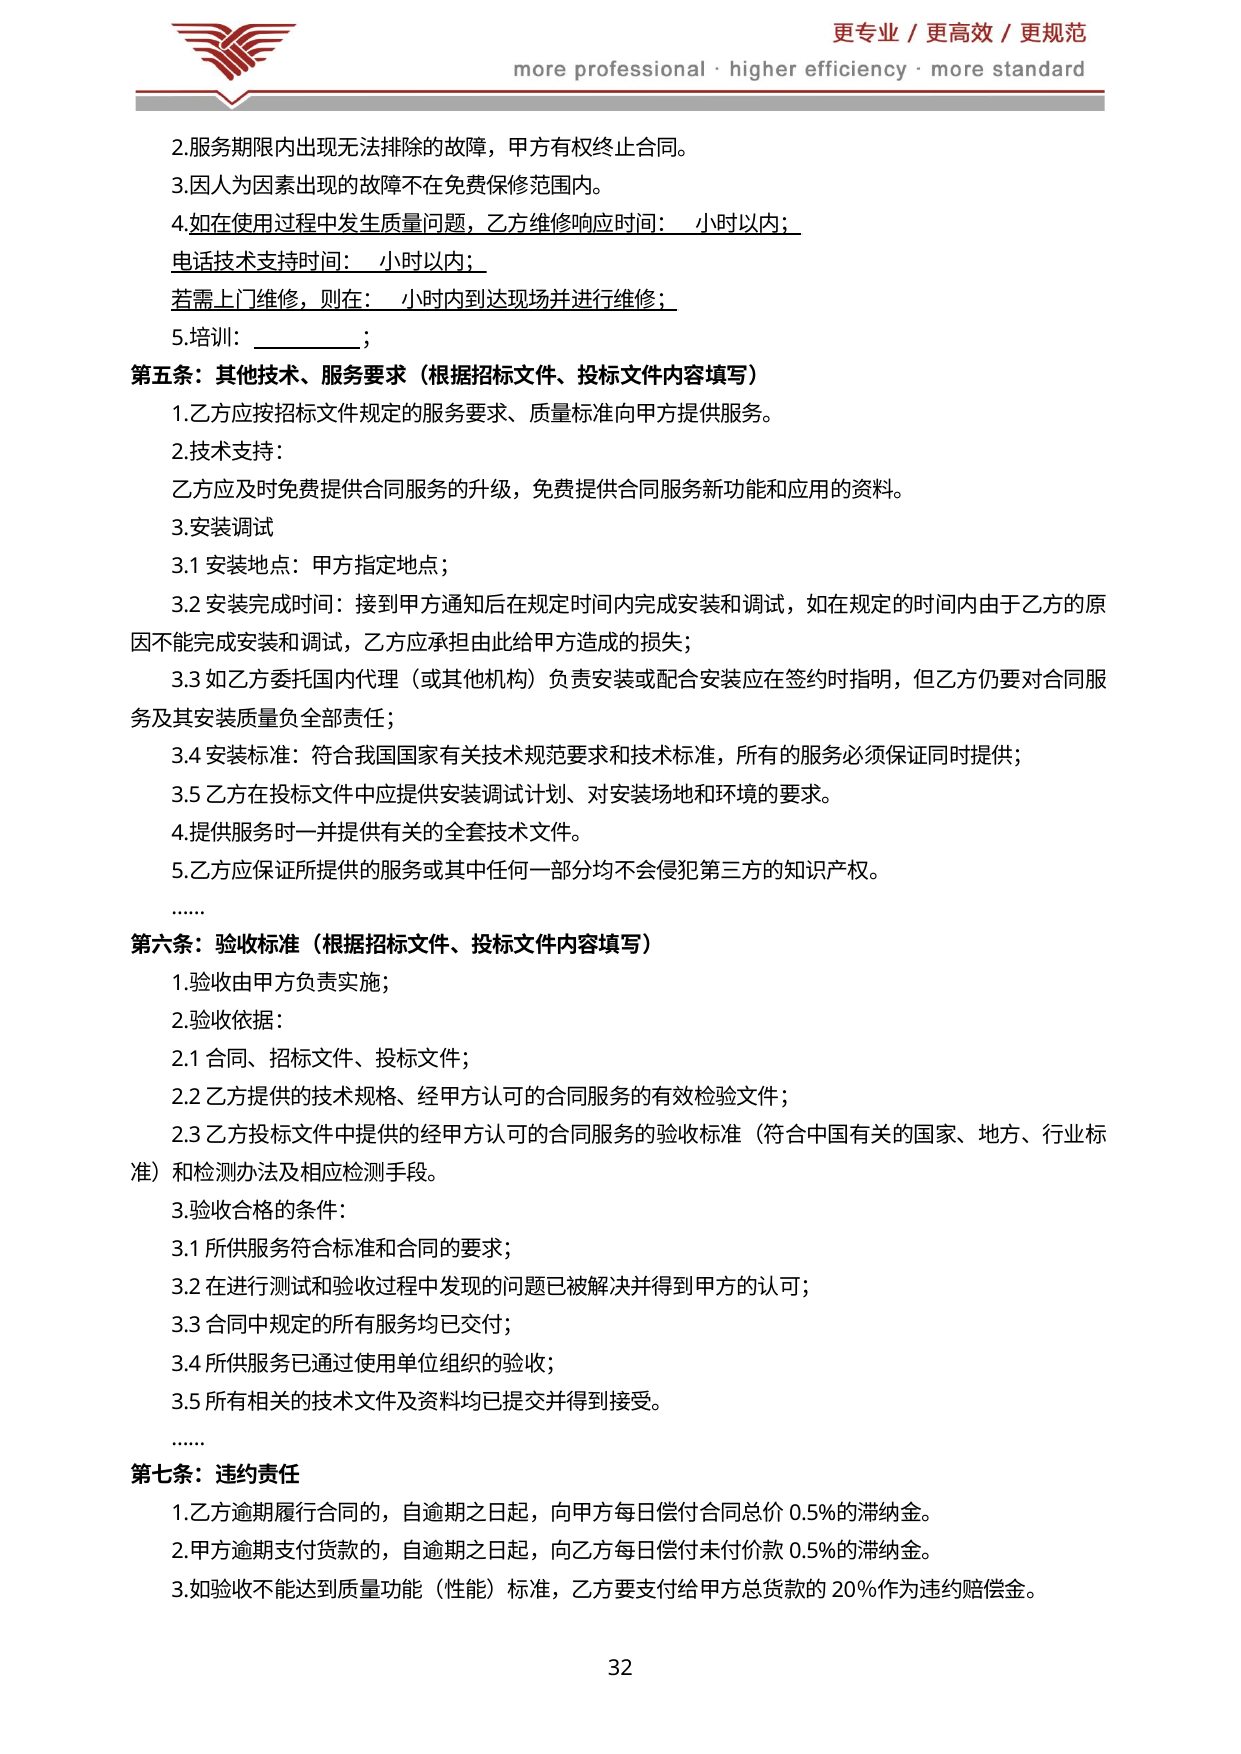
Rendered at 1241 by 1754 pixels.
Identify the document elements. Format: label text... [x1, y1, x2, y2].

text 2.验收依据： [130, 1003, 1108, 1034]
text 4.如在使用过程中发生质量问题，乙方维修响应时间： 小时以内； [130, 206, 1110, 238]
text 1.乙方应按招标文件规定的服务要求、质量标准向甲方提供服务。 [130, 396, 1110, 428]
text 第七条：违约责任 [130, 1457, 1164, 1489]
text 2.1合同、招标文件、投标文件； [130, 1041, 1108, 1073]
text 3.验收合格的条件： [130, 1193, 1108, 1225]
text 乙方应及时免费提供合同服务的升级，免费提供合同服务新功能和应用的资料。 [130, 472, 1110, 504]
text 2.2乙方提供的技术规格、经甲方认可的合同服务的有效检验文件； [130, 1079, 1108, 1111]
text 2.甲方逾期支付货款的，自逾期之日起，向乙方每日偿付未付价款0.5%的滞纳金。 [130, 1533, 1110, 1565]
text 1.验收由甲方负责实施； [130, 964, 1108, 996]
text 3.3合同中规定的所有服务均已交付； [130, 1307, 1108, 1339]
text 3.1安装地点：甲方指定地点； [130, 548, 1110, 580]
text 4.提供服务时一并提供有关的全套技术文件。 [130, 815, 1110, 846]
text …… [130, 891, 1110, 921]
text 3.4所供服务已通过使用单位组织的验收； [130, 1346, 1108, 1377]
text …… [130, 1422, 1108, 1452]
text 3.2安装完成时间：接到甲方通知后在规定时间内完成安装和调试，如在规定的时间内由于乙方的原因不能完成安装和调试，乙方应承担由此给甲方造成的损失； [130, 587, 1110, 656]
text 若需上门维修，则在： 小时内到达现场并进行维修； [130, 282, 1110, 314]
picture [135, 0, 1105, 111]
text 2.技术支持： [130, 434, 1110, 466]
text 3.5乙方在投标文件中应提供安装调试计划、对安装场地和环境的要求。 [130, 777, 1110, 808]
text 2.服务期限内出现无法排除的故障，甲方有权终止合同。 [130, 130, 1110, 162]
text 1.乙方逾期履行合同的，自逾期之日起，向甲方每日偿付合同总价0.5%的滞纳金。 [130, 1495, 1110, 1527]
text 3.2在进行测试和验收过程中发现的问题已被解决并得到甲方的认可； [130, 1269, 1108, 1301]
text 第五条：其他技术、服务要求（根据招标文件、投标文件内容填写） [130, 358, 1110, 390]
text 3.5所有相关的技术文件及资料均已提交并得到接受。 [130, 1384, 1108, 1415]
text 第六条：验收标准（根据招标文件、投标文件内容填写） [130, 927, 1110, 958]
text 3.3如乙方委托国内代理（或其他机构）负责安装或配合安装应在签约时指明，但乙方仍要对合同服务及其安装质量负全部责任； [130, 662, 1110, 732]
text 3.安装调试 [130, 510, 1110, 542]
text 5.乙方应保证所提供的服务或其中任何一部分均不会侵犯第三方的知识产权。 [130, 853, 1110, 884]
text 3.因人为因素出现的故障不在免费保修范围内。 [130, 168, 1110, 200]
text 5.培训： ； [130, 320, 1110, 352]
text 3.如验收不能达到质量功能（性能）标准，乙方要支付给甲方总货款的20％作为违约赔偿金。 [130, 1572, 1108, 1603]
text 电话技术支持时间： 小时以内； [130, 244, 1110, 276]
text 3.4安装标准：符合我国国家有关技术规范要求和技术标准，所有的服务必须保证同时提供； [130, 738, 1110, 770]
text 2.3乙方投标文件中提供的经甲方认可的合同服务的验收标准（符合中国有关的国家、地方、行业标准）和检测办法及相应检测手段。 [130, 1117, 1108, 1187]
text 3.1所供服务符合标准和合同的要求； [130, 1231, 1108, 1263]
